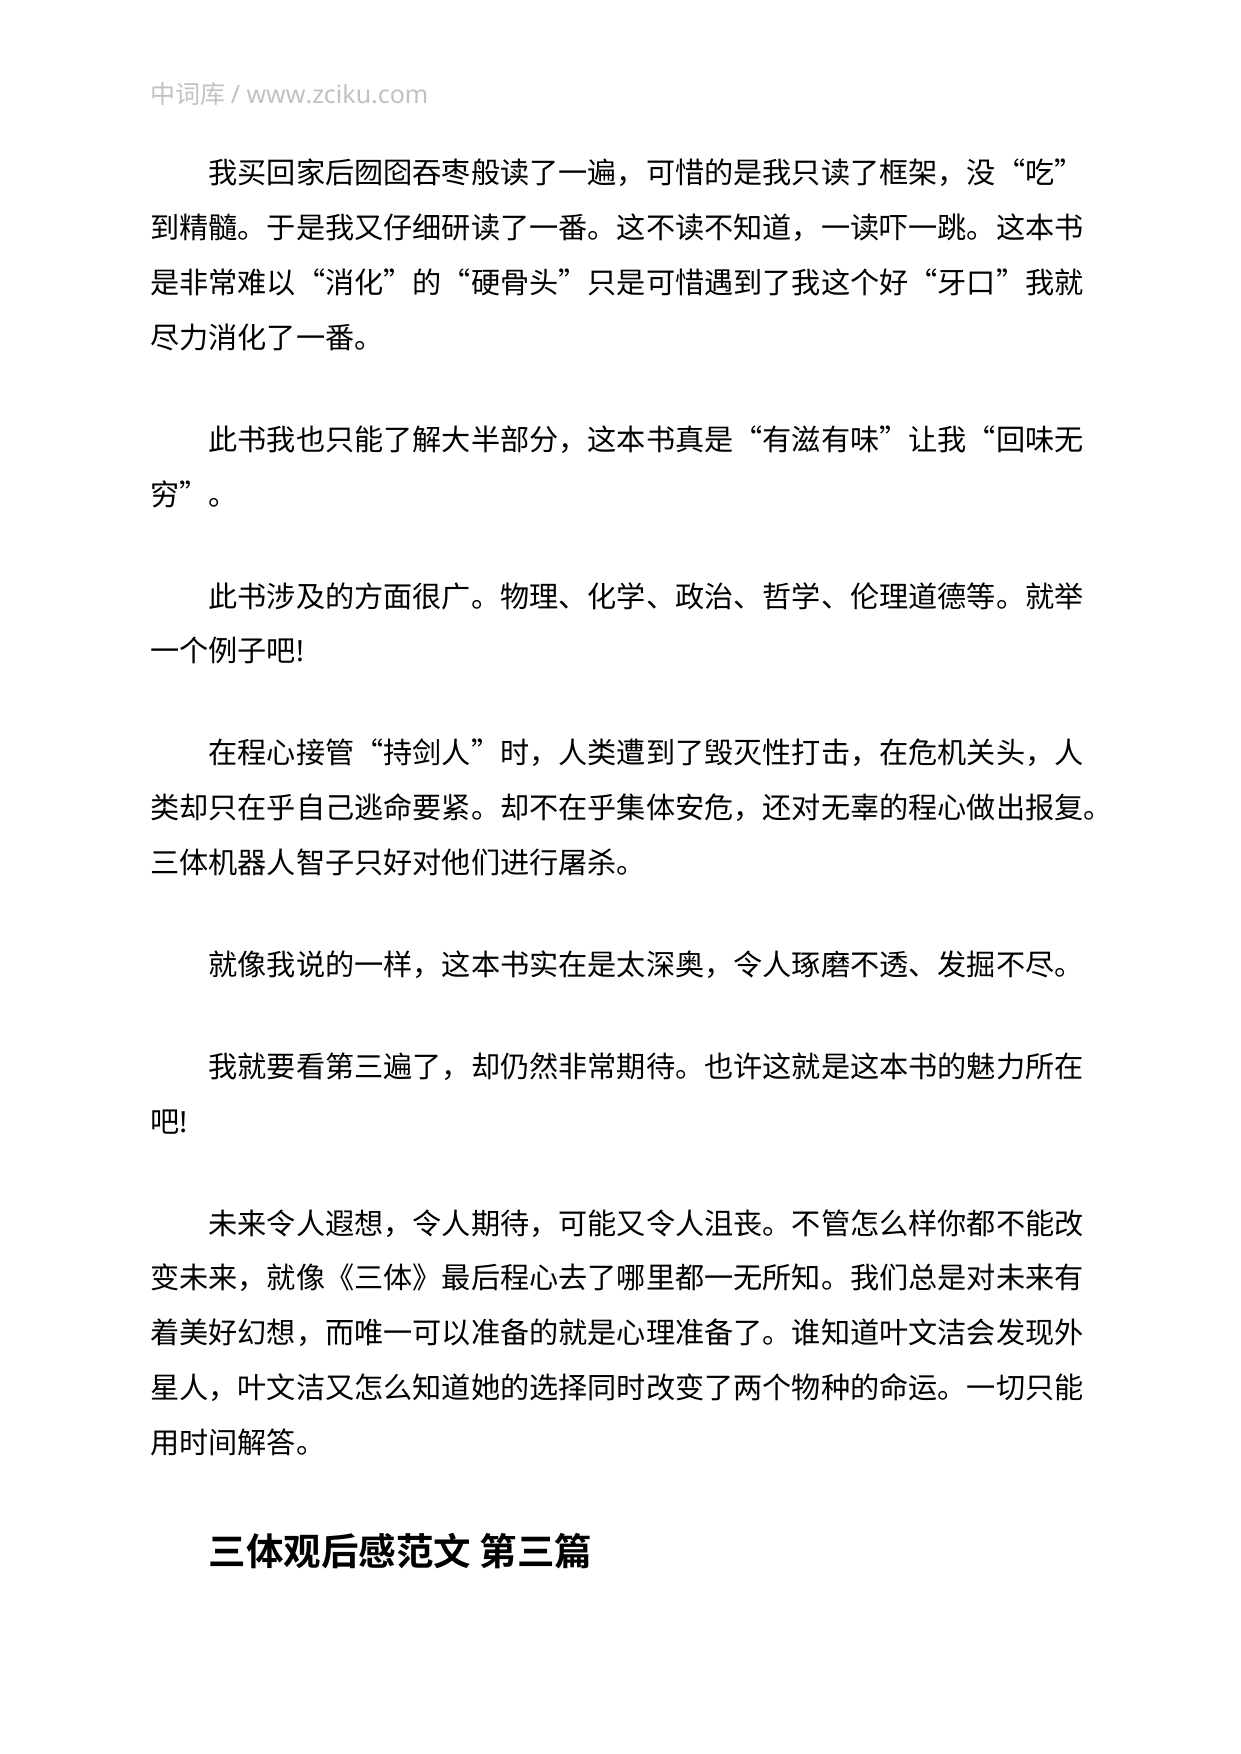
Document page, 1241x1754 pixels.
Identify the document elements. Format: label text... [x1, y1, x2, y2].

text 此书涉及的方面很广。物理、化学、政治、哲学、伦理道德等。就举一个例子吧! [150, 573, 1090, 670]
text 未来令人遐想，令人期待，可能又令人沮丧。不管怎么样你都不能改变未来，就像《三体》最后程心去了哪里都一无所知。我们总是对未来有着美好幻想，而唯一可以准备的就是心理准备了。谁知道叶文洁会发现外星人，叶文洁又怎么知道她的选择同时改变了两个物种的命运。一切只能用时间解答。 [150, 1200, 1090, 1462]
text 我就要看第三遍了，却仍然非常期待。也许这就是这本书的魅力所在吧! [150, 1043, 1090, 1141]
text 就像我说的一样，这本书实在是太深奥，令人琢磨不透、发掘不尽。 [150, 942, 1090, 984]
text 三体观后感范文 第三篇 [150, 1522, 1090, 1576]
text 我买回家后囫囵吞枣般读了一遍，可惜的是我只读了框架，没“吃”到精髓。于是我又仔细研读了一番。这不读不知道，一读吓一跳。这本书是非常难以“消化”的“硬骨头”只是可惜遇到了我这个好“牙口”我就尽力消化了一番。 [150, 150, 1090, 357]
text 此书我也只能了解大半部分，这本书真是“有滋有味”让我“回味无穷”。 [150, 416, 1090, 514]
text 在程心接管“持剑人”时，人类遭到了毁灭性打击，在危机关头，人类却只在乎自己逃命要紧。却不在乎集体安危，还对无辜的程心做出报复。三体机器人智子只好对他们进行屠杀。 [150, 730, 1090, 882]
